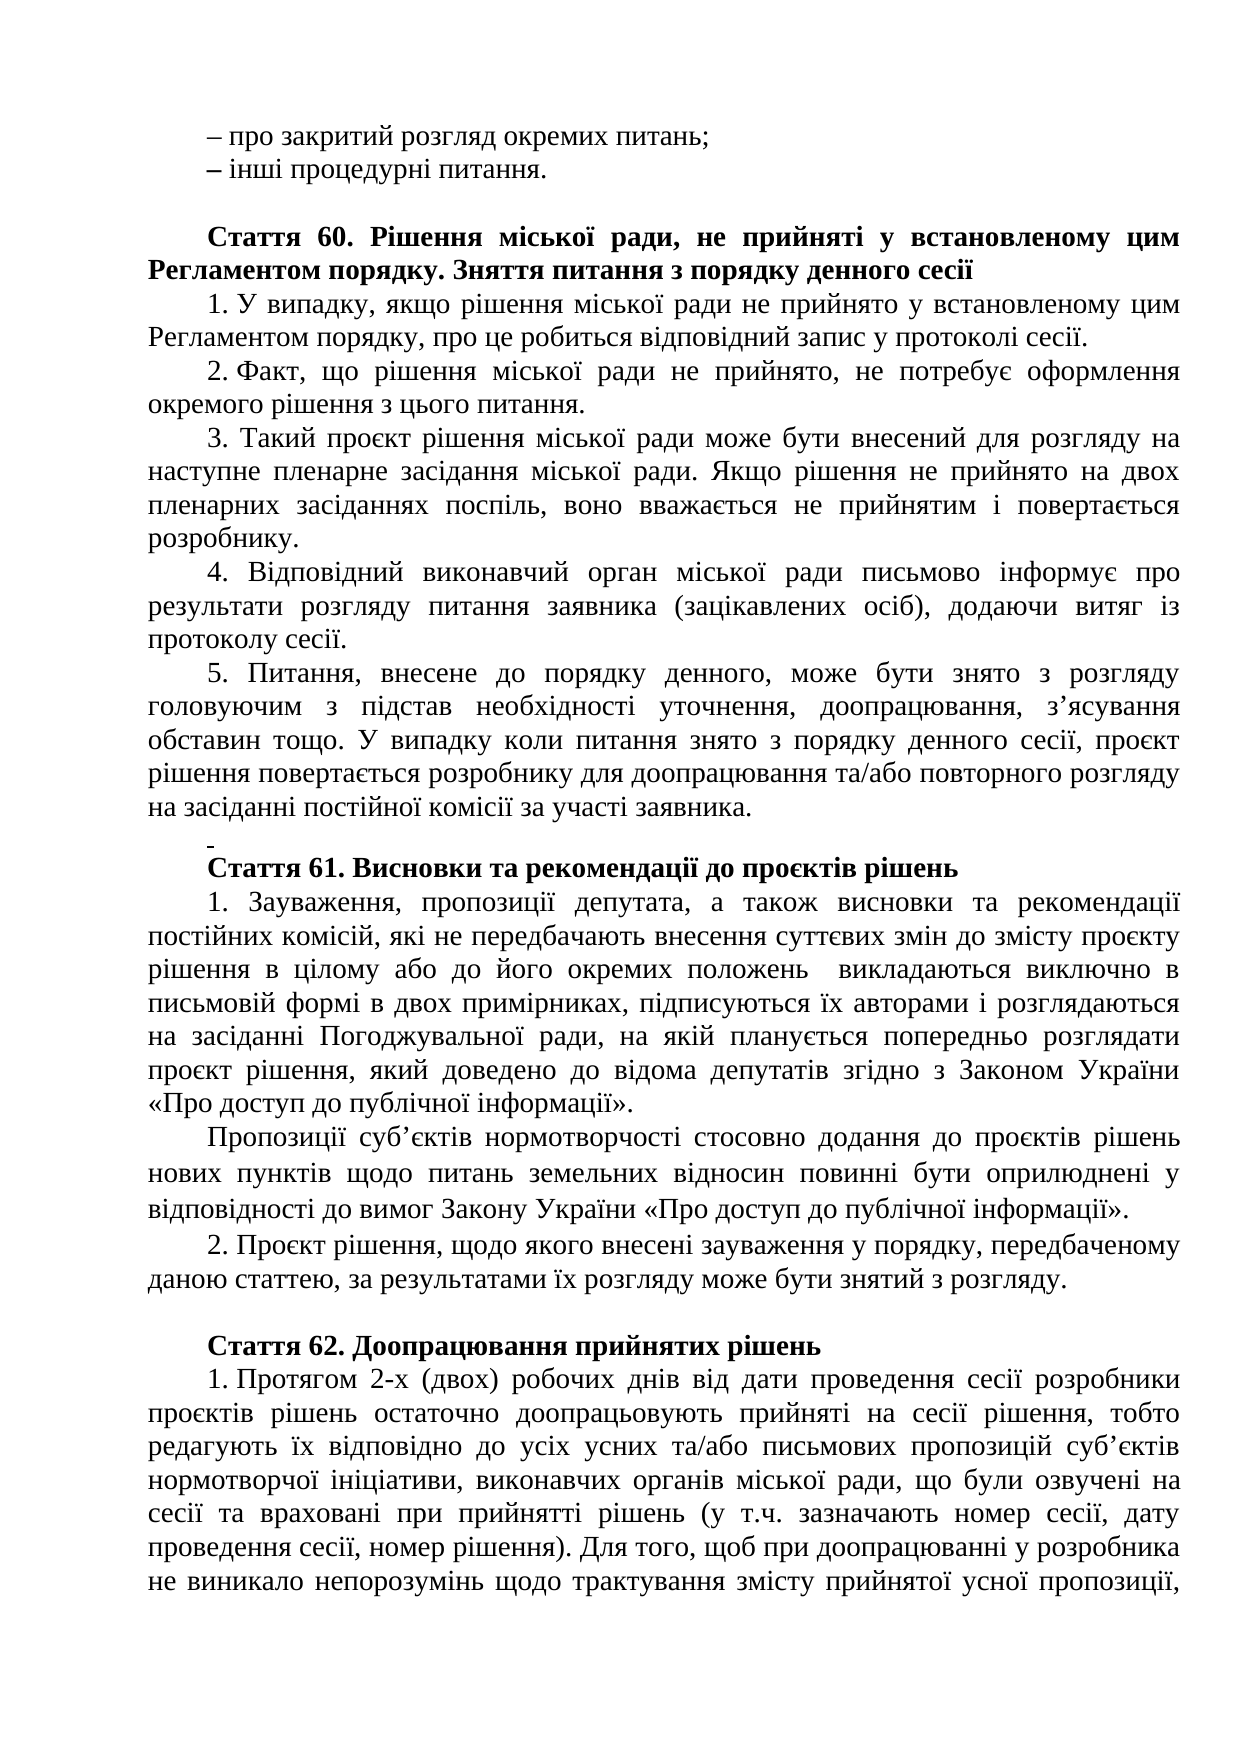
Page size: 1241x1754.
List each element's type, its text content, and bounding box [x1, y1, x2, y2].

text 3. Такий проєкт рішення міської ради може бути внесений для розгляду на наступне пленарне засідання міської ради. Якщо рішення не прийнято на двох пленарних засіданнях поспіль, воно вважається не прийнятим і повертається розробнику. [148, 420, 1181, 554]
text 5. Питання, внесене до порядку денного, може бути знято з розгляду головуючим з підстав необхідності уточнення, доопрацювання, з’ясування обставин тощо. У випадку коли питання знято з порядку денного сесії, проєкт рішення повертається розробнику для доопрацювання та/або повторного розгляду на засіданні постійної комісії за участі заявника. [148, 655, 1181, 822]
text 1. Зауваження, пропозиції депутата, а також висновки та рекомендації постійних комісій, які не передбачають внесення суттєвих змін до змісту проєкту рішення в цілому або до його окремих положень викладаються виключно в письмовій формі в двох примірниках, підписуються їх авторами і розглядаються на засіданні Погоджувальної ради, на якій планується попередньо розглядати проєкт рішення, який доведено до відома депутатів згідно з Законом України «Про доступ до публічної інформації». [148, 884, 1181, 1119]
text 4. Відповідний виконавчий орган міської ради письмово інформує про результати розгляду питання заявника (зацікавлених осіб), додаючи витяг із протоколу сесії. [148, 554, 1181, 655]
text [148, 1361, 1181, 1596]
text Стаття 62. Доопрацювання прийнятих рішень [148, 1328, 1181, 1361]
text 1. У випадку, якщо рішення міської ради не прийнято у встановленому цим Регламентом порядку, про це робиться відповідний запис у протоколі сесії. [148, 286, 1181, 353]
text 2. Проєкт рішення, щодо якого внесені зауваження у порядку, передбаченому даною статтею, за результатами їх розгляду може бути знятий з розгляду. [148, 1227, 1181, 1294]
text – інші процедурні питання. [148, 152, 1181, 185]
text Стаття 61. Висновки та рекомендації до проєктів рішень [148, 851, 1181, 884]
text Пропозиції суб’єктів нормотворчості стосовно додання до проєктів рішень нових пунктів щодо питань земельних відносин повинні бути оприлюднені у відповідності до вимог Закону України «Про доступ до публічної інформації». [148, 1119, 1181, 1225]
text Стаття 60. Рішення міської ради, не прийняті у встановленому цим Регламентом порядку. Зняття питання з порядку денного сесії [148, 219, 1181, 286]
text 2. Факт, що рішення міської ради не прийнято, не потребує оформлення окремого рішення з цього питання. [148, 353, 1181, 420]
text – про закритий розгляд окремих питань; [148, 118, 1181, 152]
